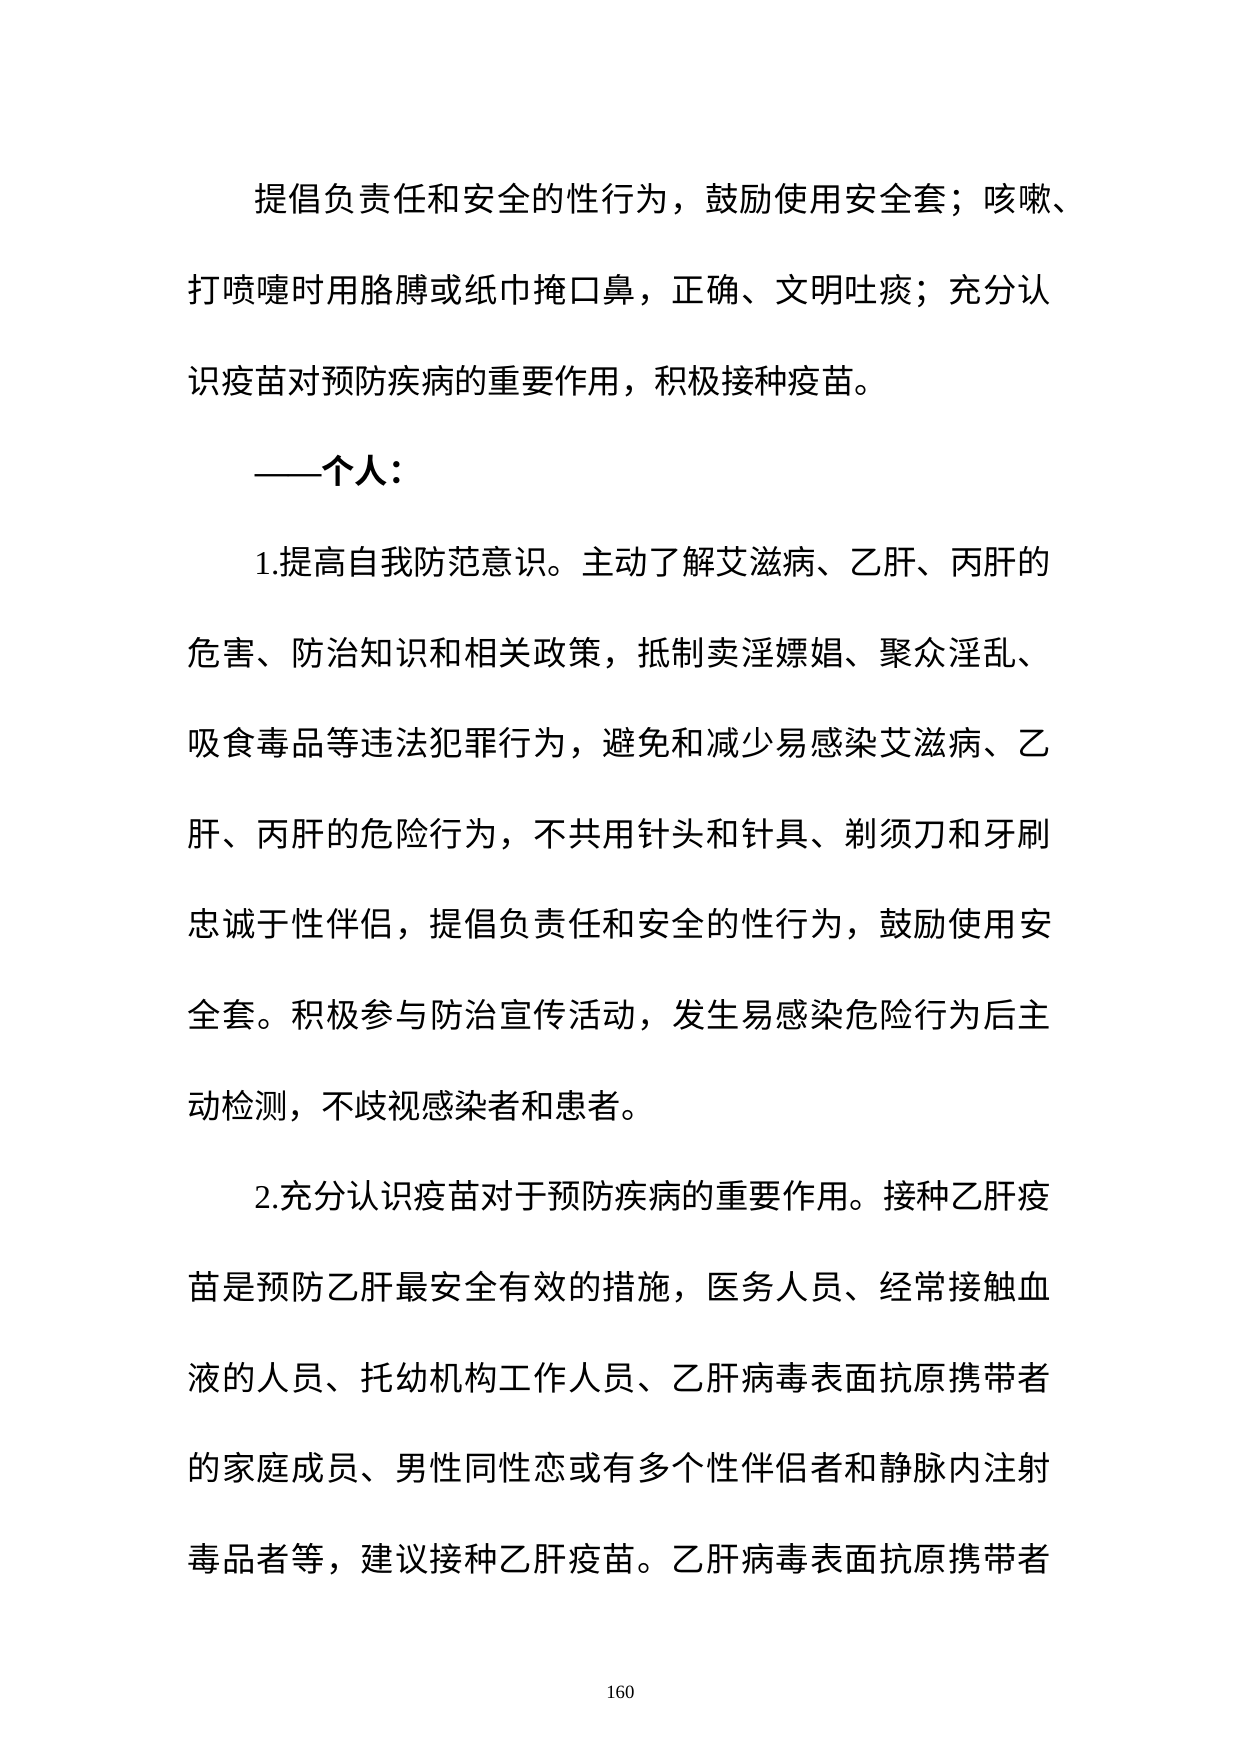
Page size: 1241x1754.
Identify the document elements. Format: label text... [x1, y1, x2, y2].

text 1.提高自我防范意识。主动了解艾滋病、乙肝、丙肝的危害、防治知识和相关政策，抵制卖淫嫖娼、聚众淫乱、吸食毒品等违法犯罪行为，避免和减少易感染艾滋病、乙肝、丙肝的危险行为，不共用针头和针具、剃须刀和牙刷，忠诚于性伴侣，提倡负责任和安全的性行为，鼓励使用安全套。积极参与防治宣传活动，发生易感染危险行为后主动检测，不歧视感染者和患者。 [187, 514, 1053, 1149]
text ——个人： [187, 424, 1053, 514]
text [187, 1149, 1053, 1602]
text 提倡负责任和安全的性行为，鼓励使用安全套；咳嗽、打喷嚏时用胳膊或纸巾掩口鼻，正确、文明吐痰；充分认识疫苗对预防疾病的重要作用，积极接种疫苗。 [187, 152, 1053, 424]
